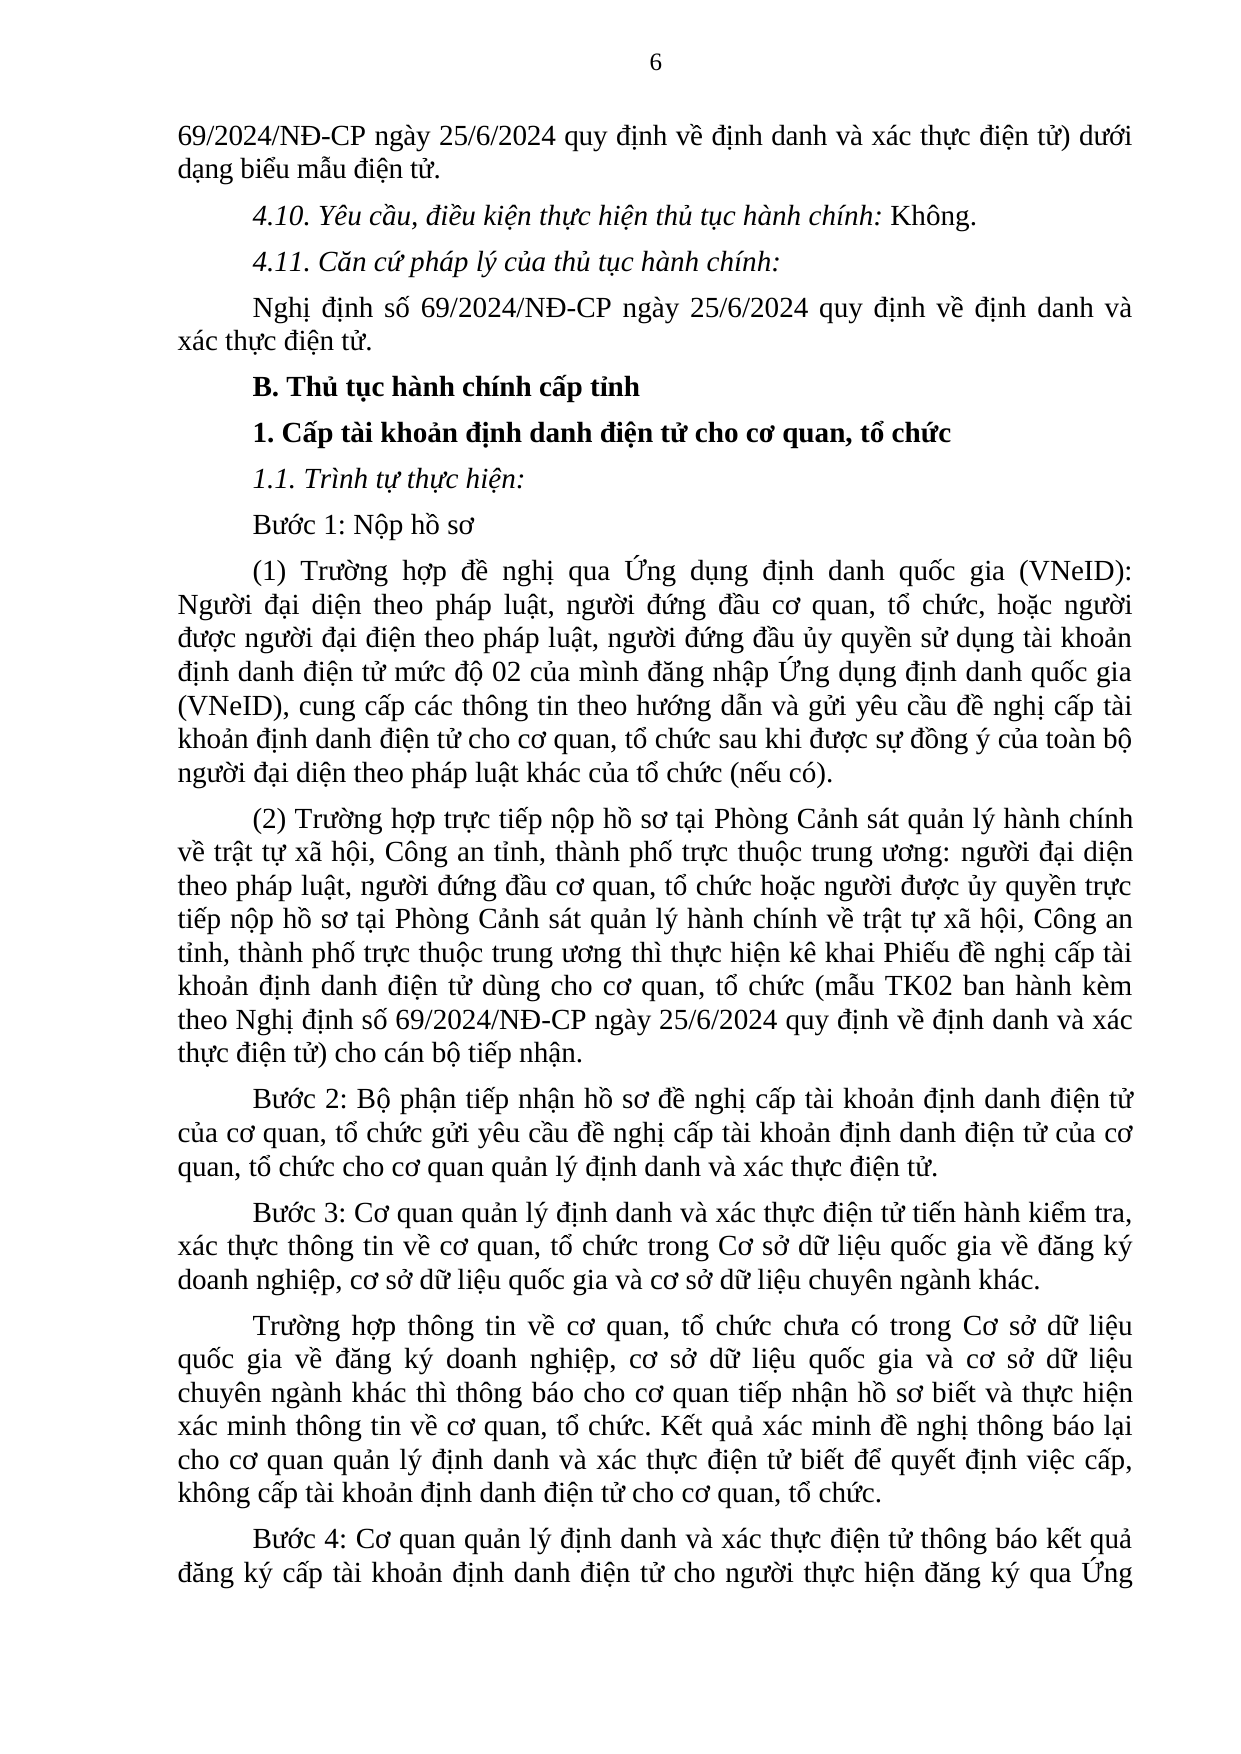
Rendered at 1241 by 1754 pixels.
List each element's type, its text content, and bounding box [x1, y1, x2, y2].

text 1.1. Trình tự thực hiện: [177, 461, 1134, 495]
text 4.11. Căn cứ pháp lý của thủ tục hành chính: [177, 244, 1134, 277]
text (2) Trường hợp trực tiếp nộp hồ sơ tại Phòng Cảnh sát quản lý hành chính về trật tự xã hội, Công an tỉnh, thành phố trực thuộc trung ương: người đại diện theo pháp luật, người đứng đầu cơ quan, tổ chức hoặc người được ủy quyền trực tiếp nộp hồ sơ tại Phòng Cảnh sát quản lý hành chính về trật tự xã hội, Công an tỉnh, thành phố trực thuộc trung ương thì thực hiện kê khai Phiếu đề nghị cấp tài khoản định danh điện tử dùng cho cơ quan, tổ chức (mẫu TK02 ban hành kèm theo Nghị định số 69/2024/NĐ-CP ngày 25/6/2024 quy định về định danh và xác thực điện tử) cho cán bộ tiếp nhận. [177, 801, 1134, 1069]
text Bước 3: Cơ quan quản lý định danh và xác thực điện tử tiến hành kiểm tra, xác thực thông tin về cơ quan, tổ chức trong Cơ sở dữ liệu quốc gia về đăng ký doanh nghiệp, cơ sở dữ liệu quốc gia và cơ sở dữ liệu chuyên ngành khác. [177, 1195, 1134, 1295]
text Nghị định số 69/2024/NĐ-CP ngày 25/6/2024 quy định về định danh và xác thực điện tử. [177, 290, 1134, 357]
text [177, 1522, 1134, 1589]
text (1) Trường hợp đề nghị qua Ứng dụng định danh quốc gia (VNeID): Người đại diện theo pháp luật, người đứng đầu cơ quan, tổ chức, hoặc người được người đại điện theo pháp luật, người đứng đầu ủy quyền sử dụng tài khoản định danh điện tử mức độ 02 của mình đăng nhập Ứng dụng định danh quốc gia (VNeID), cung cấp các thông tin theo hướng dẫn và gửi yêu cầu đề nghị cấp tài khoản định danh điện tử cho cơ quan, tổ chức sau khi được sự đồng ý của toàn bộ người đại diện theo pháp luật khác của tổ chức (nếu có). [177, 553, 1134, 788]
text 4.10. Yêu cầu, điều kiện thực hiện thủ tục hành chính: Không. [177, 198, 1134, 231]
text B. Thủ tục hành chính cấp tỉnh [177, 369, 1134, 403]
text Bước 2: Bộ phận tiếp nhận hồ sơ đề nghị cấp tài khoản định danh điện tử của cơ quan, tổ chức gửi yêu cầu đề nghị cấp tài khoản định danh điện tử của cơ quan, tổ chức cho cơ quan quản lý định danh và xác thực điện tử. [177, 1082, 1134, 1182]
text 1. Cấp tài khoản định danh điện tử cho cơ quan, tổ chức [177, 415, 1134, 449]
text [177, 118, 1134, 185]
text Bước 1: Nộp hồ sơ [177, 507, 1134, 541]
text Trường hợp thông tin về cơ quan, tổ chức chưa có trong Cơ sở dữ liệu quốc gia về đăng ký doanh nghiệp, cơ sở dữ liệu quốc gia và cơ sở dữ liệu chuyên ngành khác thì thông báo cho cơ quan tiếp nhận hồ sơ biết và thực hiện xác minh thông tin về cơ quan, tổ chức. Kết quả xác minh đề nghị thông báo lại cho cơ quan quản lý định danh và xác thực điện tử biết để quyết định việc cấp, không cấp tài khoản định danh điện tử cho cơ quan, tổ chức. [177, 1308, 1134, 1509]
